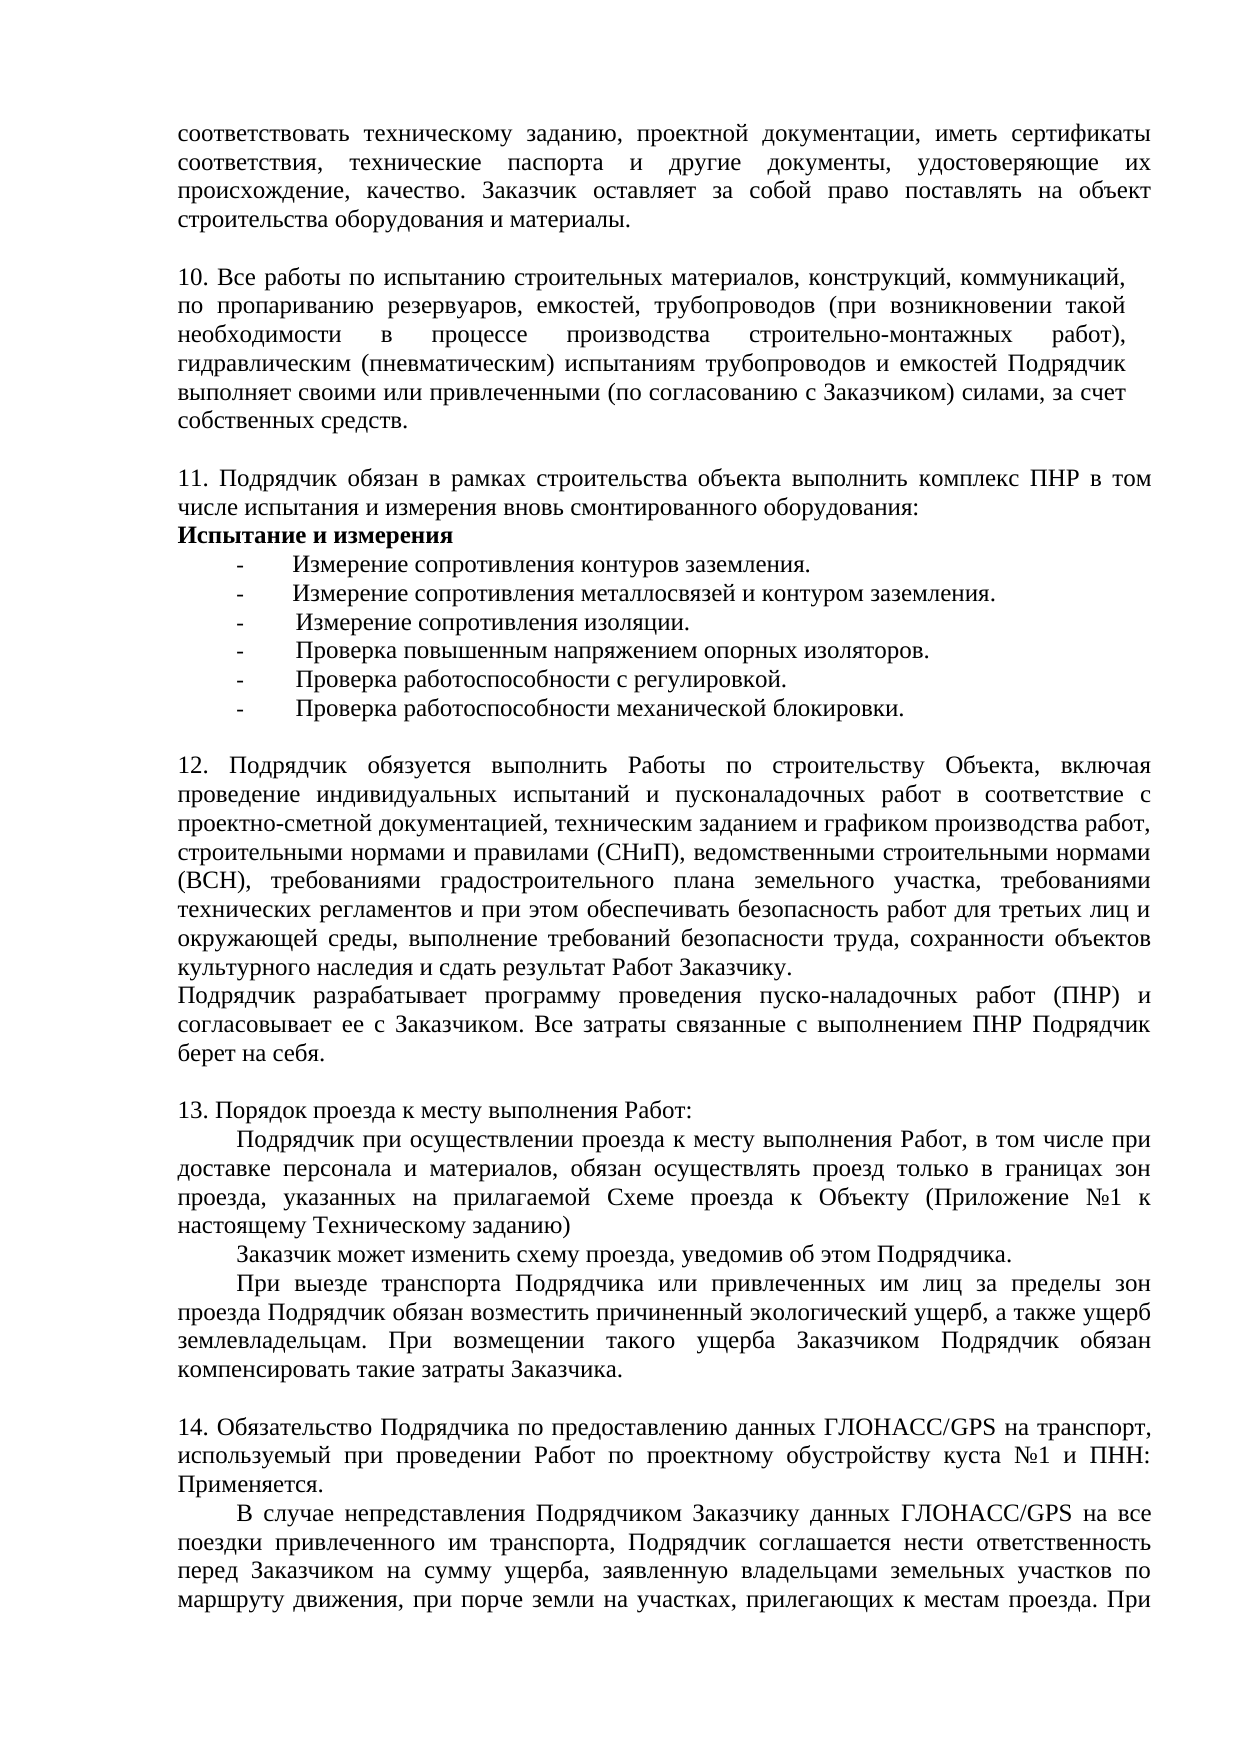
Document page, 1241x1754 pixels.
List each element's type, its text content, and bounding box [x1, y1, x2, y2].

text 10. Все работы по испытанию строительных материалов, конструкций, коммуникаций, по пропариванию резервуаров, емкостей, трубопроводов (при возникновении такой необходимости в процессе производства строительно-монтажных работ), гидравлическим (пневматическим) испытаниям трубопроводов и емкостей Подрядчик выполняет своими или привлеченными (по согласованию с Заказчиком) силами, за счет собственных средств. [177, 262, 1127, 434]
text Испытание и измерения [177, 521, 1152, 549]
text Заказчик может изменить схему проезда, уведомив об этом Подрядчика. [177, 1239, 1152, 1268]
text 13. Порядок проезда к месту выполнения Работ: [177, 1096, 1152, 1124]
list Проверка работоспособности механической блокировки. [177, 693, 1152, 722]
text 12. Подрядчик обязуется выполнить Работы по строительству Объекта, включая проведение индивидуальных испытаний и пусконаладочных работ в соответствие с проектно-сметной документацией, техническим заданием и графиком производства работ, строительными нормами и правилами (СНиП), ведомственными строительными нормами (ВСН), требованиями градостроительного плана земельного участка, требованиями технических регламентов и при этом обеспечивать безопасность работ для третьих лиц и окружающей среды, выполнение требований безопасности труда, сохранности объектов культурного наследия и сдать результат Работ Заказчику. [177, 751, 1152, 981]
text 14. Обязательство Подрядчика по предоставлению данных ГЛОНАСС/GPS на транспорт, используемый при проведении Работ по проектному обустройству куста №1 и ПНН: Применяется. [177, 1412, 1152, 1498]
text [177, 1498, 1152, 1613]
text Подрядчик разрабатывает программу проведения пуско-наладочных работ (ПНР) и согласовывает ее с Заказчиком. Все затраты связанные с выполнением ПНР Подрядчик берет на себя. [177, 981, 1152, 1067]
text 11. Подрядчик обязан в рамках строительства объекта выполнить комплекс ПНР в том числе испытания и измерения вновь смонтированного оборудования: [177, 463, 1152, 521]
list Измерение сопротивления контуров заземления. [177, 549, 1152, 578]
text При выезде транспорта Подрядчика или привлеченных им лиц за пределы зон проезда Подрядчик обязан возместить причиненный экологический ущерб, а также ущерб землевладельцам. При возмещении такого ущерба Заказчиком Подрядчик обязан компенсировать такие затраты Заказчика. [177, 1268, 1152, 1383]
list Измерение сопротивления изоляции. [177, 607, 1152, 636]
text Подрядчик при осуществлении проезда к месту выполнения Работ, в том числе при доставке персонала и материалов, обязан осуществлять проезд только в границах зон проезда, указанных на прилагаемой Схеме проезда к Объекту (Приложение №1 к настоящему Техническому заданию) [177, 1124, 1152, 1239]
list Проверка повышенным напряжением опорных изоляторов. [177, 636, 1152, 664]
list Проверка работоспособности с регулировкой. [177, 664, 1152, 693]
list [177, 118, 1152, 233]
list Измерение сопротивления металлосвязей и контуром заземления. [177, 578, 1152, 607]
